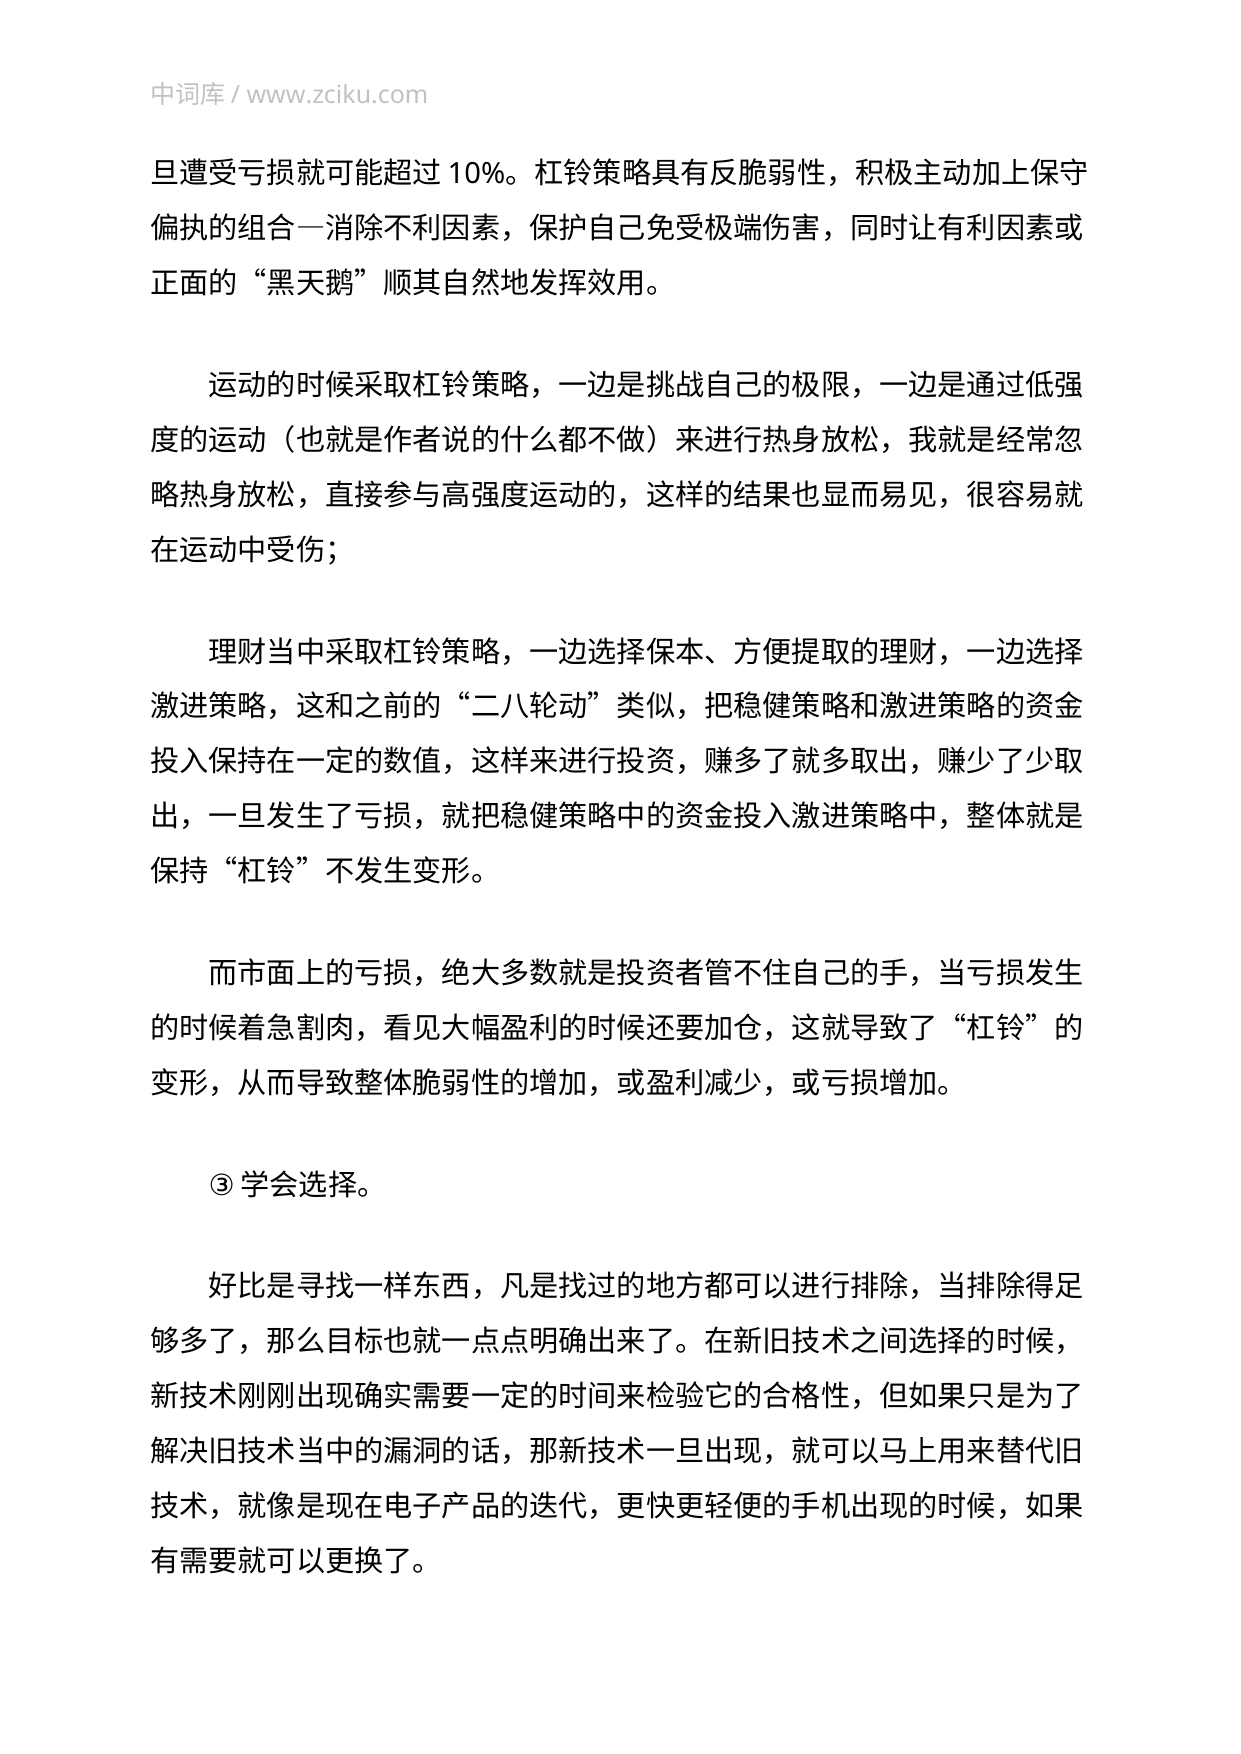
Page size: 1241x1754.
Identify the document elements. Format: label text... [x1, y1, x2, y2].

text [150, 150, 1090, 302]
text 而市面上的亏损，绝大多数就是投资者管不住自己的手，当亏损发生的时候着急割肉，看见大幅盈利的时候还要加仓，这就导致了“杠铃”的变形，从而导致整体脆弱性的增加，或盈利减少，或亏损增加。 [150, 949, 1090, 1102]
text 好比是寻找一样东西，凡是找过的地方都可以进行排除，当排除得足够多了，那么目标也就一点点明确出来了。在新旧技术之间选择的时候，新技术刚刚出现确实需要一定的时间来检验它的合格性，但如果只是为了解决旧技术当中的漏洞的话，那新技术一旦出现，就可以马上用来替代旧技术，就像是现在电子产品的迭代，更快更轻便的手机出现的时候，如果有需要就可以更换了。 [150, 1263, 1090, 1580]
text ③学会选择。 [150, 1161, 1090, 1203]
text 运动的时候采取杠铃策略，一边是挑战自己的极限，一边是通过低强度的运动（也就是作者说的什么都不做）来进行热身放松，我就是经常忽略热身放松，直接参与高强度运动的，这样的结果也显而易见，很容易就在运动中受伤； [150, 362, 1090, 569]
text 理财当中采取杠铃策略，一边选择保本、方便提取的理财，一边选择激进策略，这和之前的“二八轮动”类似，把稳健策略和激进策略的资金投入保持在一定的数值，这样来进行投资，赚多了就多取出，赚少了少取出，一旦发生了亏损，就把稳健策略中的资金投入激进策略中，整体就是保持“杠铃”不发生变形。 [150, 628, 1090, 890]
